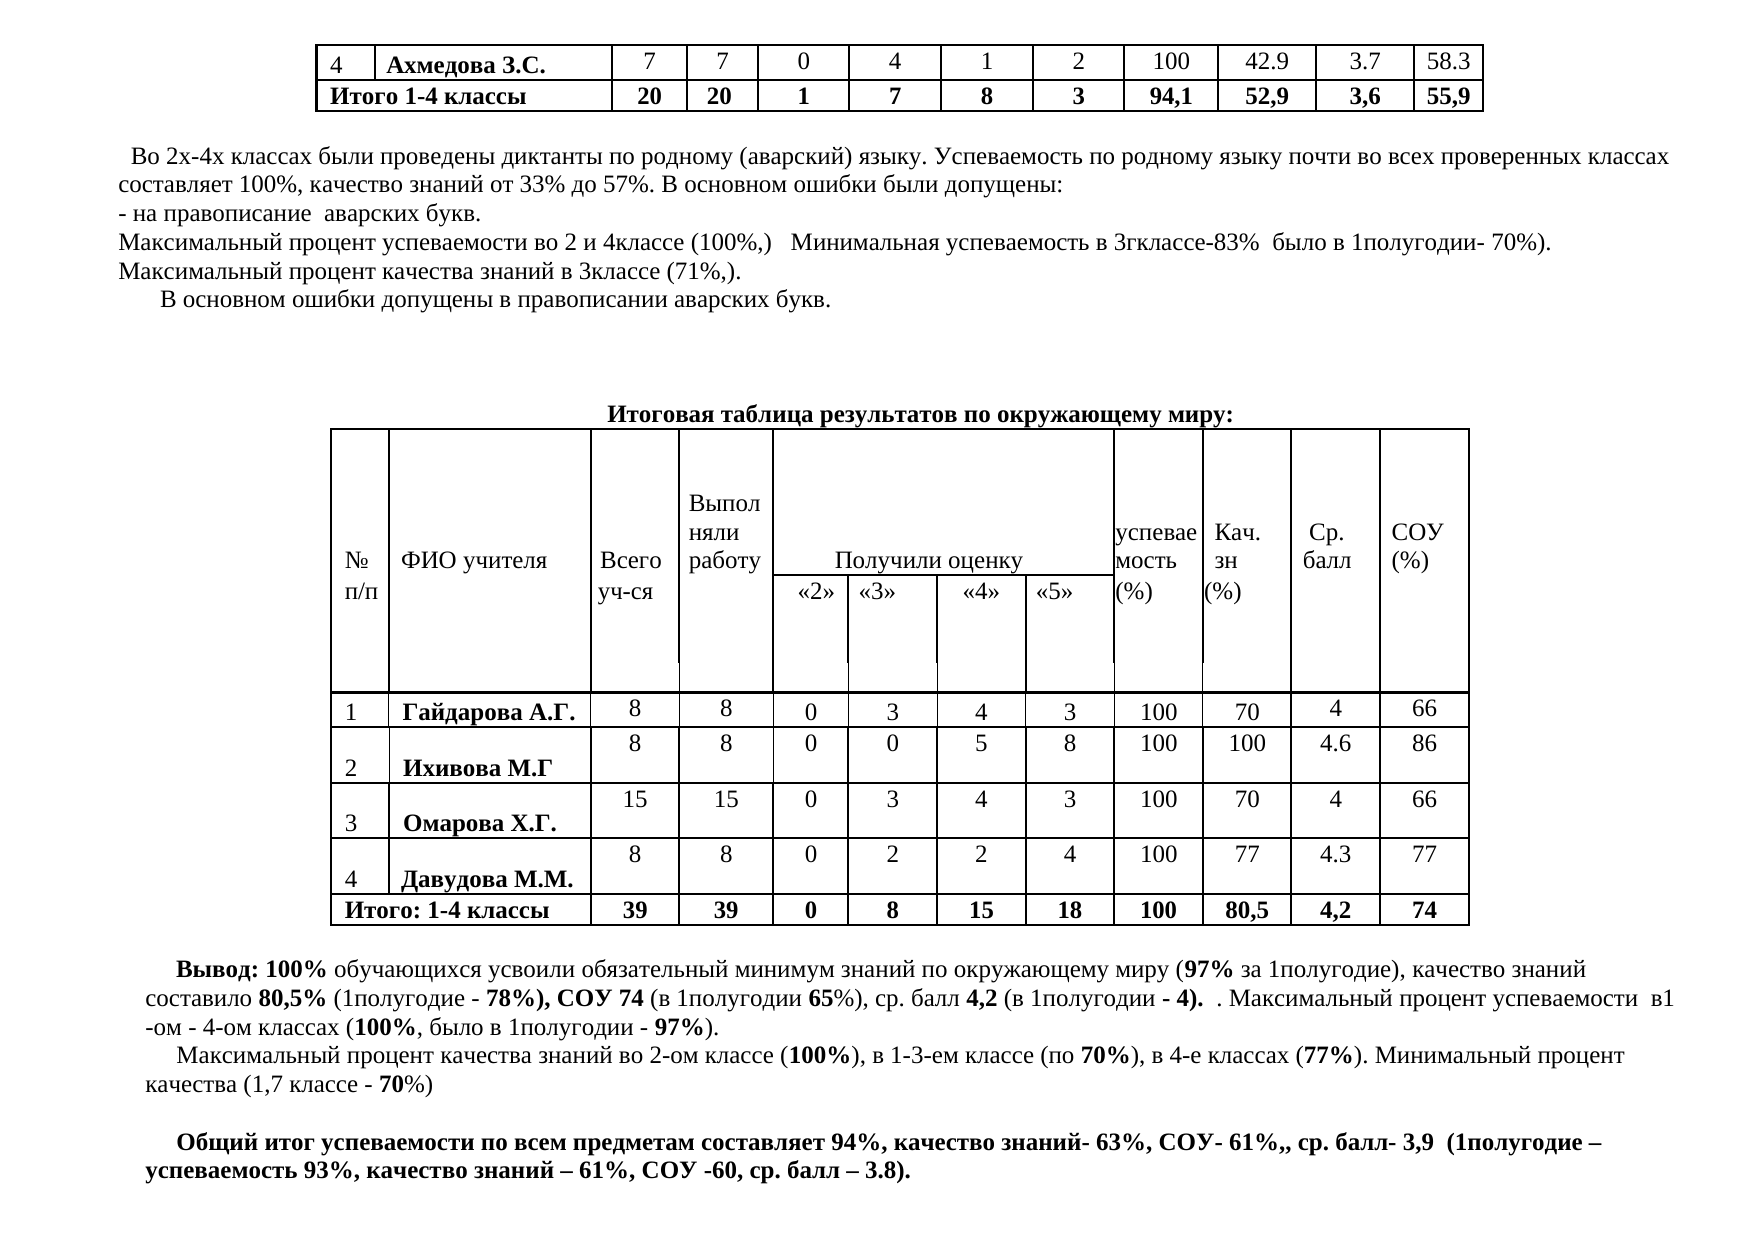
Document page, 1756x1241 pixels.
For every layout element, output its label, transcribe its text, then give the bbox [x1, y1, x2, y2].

text Общий итог успеваемости по всем предметам составляет 94%, качество знаний- 63%, СОУ- 61%,, ср. балл- 3,9 (1полугодие – успеваемость 93%, качество знаний – 61%, СОУ -60, ср. балл – 3.8). [145, 1127, 1681, 1184]
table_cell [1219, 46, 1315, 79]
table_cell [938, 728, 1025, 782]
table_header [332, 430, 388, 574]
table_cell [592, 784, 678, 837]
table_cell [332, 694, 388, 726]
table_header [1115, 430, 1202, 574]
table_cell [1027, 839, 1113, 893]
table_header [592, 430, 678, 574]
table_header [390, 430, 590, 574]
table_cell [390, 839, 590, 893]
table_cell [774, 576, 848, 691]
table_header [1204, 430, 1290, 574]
text В основном ошибки допущены в правописании аварских букв. [160, 284, 1681, 313]
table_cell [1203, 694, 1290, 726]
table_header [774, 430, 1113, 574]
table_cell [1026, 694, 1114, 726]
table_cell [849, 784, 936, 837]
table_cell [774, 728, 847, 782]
text Вывод: 100% обучающихся усвоили обязательный минимум знаний по окружающему миру (97% за 1полугодие), качество знаний составило 80,5% (1полугодие - 78%), СОУ 74 (в 1полугодии 65%), ср. балл 4,2 (в 1полугодии - 4). . Максимальный процент успеваемости в1 -ом - 4-ом классах (100%, было в 1полугодии - 97%). [145, 954, 1681, 1041]
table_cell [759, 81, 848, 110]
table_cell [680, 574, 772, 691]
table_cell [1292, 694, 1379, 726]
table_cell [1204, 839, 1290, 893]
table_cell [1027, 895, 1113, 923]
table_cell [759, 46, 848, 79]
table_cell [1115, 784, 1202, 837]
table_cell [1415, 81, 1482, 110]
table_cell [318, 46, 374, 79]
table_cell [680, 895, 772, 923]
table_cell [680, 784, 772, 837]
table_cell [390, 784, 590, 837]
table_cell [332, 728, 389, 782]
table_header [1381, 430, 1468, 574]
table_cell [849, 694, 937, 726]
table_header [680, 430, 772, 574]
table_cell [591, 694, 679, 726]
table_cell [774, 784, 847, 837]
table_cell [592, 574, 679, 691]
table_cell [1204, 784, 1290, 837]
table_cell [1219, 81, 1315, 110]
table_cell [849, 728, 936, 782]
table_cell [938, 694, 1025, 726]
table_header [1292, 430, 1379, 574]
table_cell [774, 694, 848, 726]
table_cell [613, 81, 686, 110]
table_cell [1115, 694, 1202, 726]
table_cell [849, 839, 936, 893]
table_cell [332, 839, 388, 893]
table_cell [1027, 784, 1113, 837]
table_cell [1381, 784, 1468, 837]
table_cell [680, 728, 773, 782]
text - на правописание аварских букв. [118, 198, 1681, 227]
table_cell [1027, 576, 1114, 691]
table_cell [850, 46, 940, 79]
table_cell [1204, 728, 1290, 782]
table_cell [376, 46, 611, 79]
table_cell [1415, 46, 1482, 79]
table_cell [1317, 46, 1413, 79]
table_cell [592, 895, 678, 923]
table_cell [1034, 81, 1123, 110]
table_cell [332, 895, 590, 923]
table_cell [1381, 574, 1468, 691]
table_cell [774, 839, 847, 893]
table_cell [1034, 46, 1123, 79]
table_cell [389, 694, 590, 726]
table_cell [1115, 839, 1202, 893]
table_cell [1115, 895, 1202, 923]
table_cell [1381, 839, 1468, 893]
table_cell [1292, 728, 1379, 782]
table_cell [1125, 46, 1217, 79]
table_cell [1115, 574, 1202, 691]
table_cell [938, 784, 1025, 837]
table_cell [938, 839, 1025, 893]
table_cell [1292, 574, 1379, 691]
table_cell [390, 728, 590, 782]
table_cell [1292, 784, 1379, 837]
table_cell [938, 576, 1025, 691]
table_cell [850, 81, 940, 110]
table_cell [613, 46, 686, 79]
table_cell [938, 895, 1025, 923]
text Максимальный процент успеваемости во 2 и 4классе (100%,) Минимальная успеваемость в 3гклассе-83% было в 1полугодии- 70%). Максимальный процент качества знаний в 3классе (71%,). [118, 227, 1681, 284]
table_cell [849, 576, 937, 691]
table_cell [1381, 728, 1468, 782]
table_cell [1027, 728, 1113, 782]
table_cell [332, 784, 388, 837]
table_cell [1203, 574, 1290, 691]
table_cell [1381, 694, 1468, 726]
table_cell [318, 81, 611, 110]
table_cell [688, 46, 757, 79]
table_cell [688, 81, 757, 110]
text Во 2х-4х классах были проведены диктанты по родному (аварский) языку. Успеваемость по родному языку почти во всех проверенных классах составляет 100%, качество знаний от 33% до 57%. В основном ошибки были допущены: [118, 141, 1681, 198]
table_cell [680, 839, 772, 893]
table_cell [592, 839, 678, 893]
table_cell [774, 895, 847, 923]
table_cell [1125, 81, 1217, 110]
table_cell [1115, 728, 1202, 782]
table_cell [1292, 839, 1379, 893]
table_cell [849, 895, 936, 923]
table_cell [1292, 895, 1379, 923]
text Максимальный процент качества знаний во 2-ом классе (100%), в 1-3-ем классе (по 70%), в 4-е классах (77%). Минимальный процент качества (1,7 классе - 70%) [145, 1041, 1681, 1098]
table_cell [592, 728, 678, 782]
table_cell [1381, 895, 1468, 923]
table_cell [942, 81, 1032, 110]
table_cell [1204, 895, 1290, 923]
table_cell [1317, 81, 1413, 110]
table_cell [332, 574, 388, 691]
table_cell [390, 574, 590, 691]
text Итоговая таблица результатов по окружающему миру: [160, 399, 1681, 428]
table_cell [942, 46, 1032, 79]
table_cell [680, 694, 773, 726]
